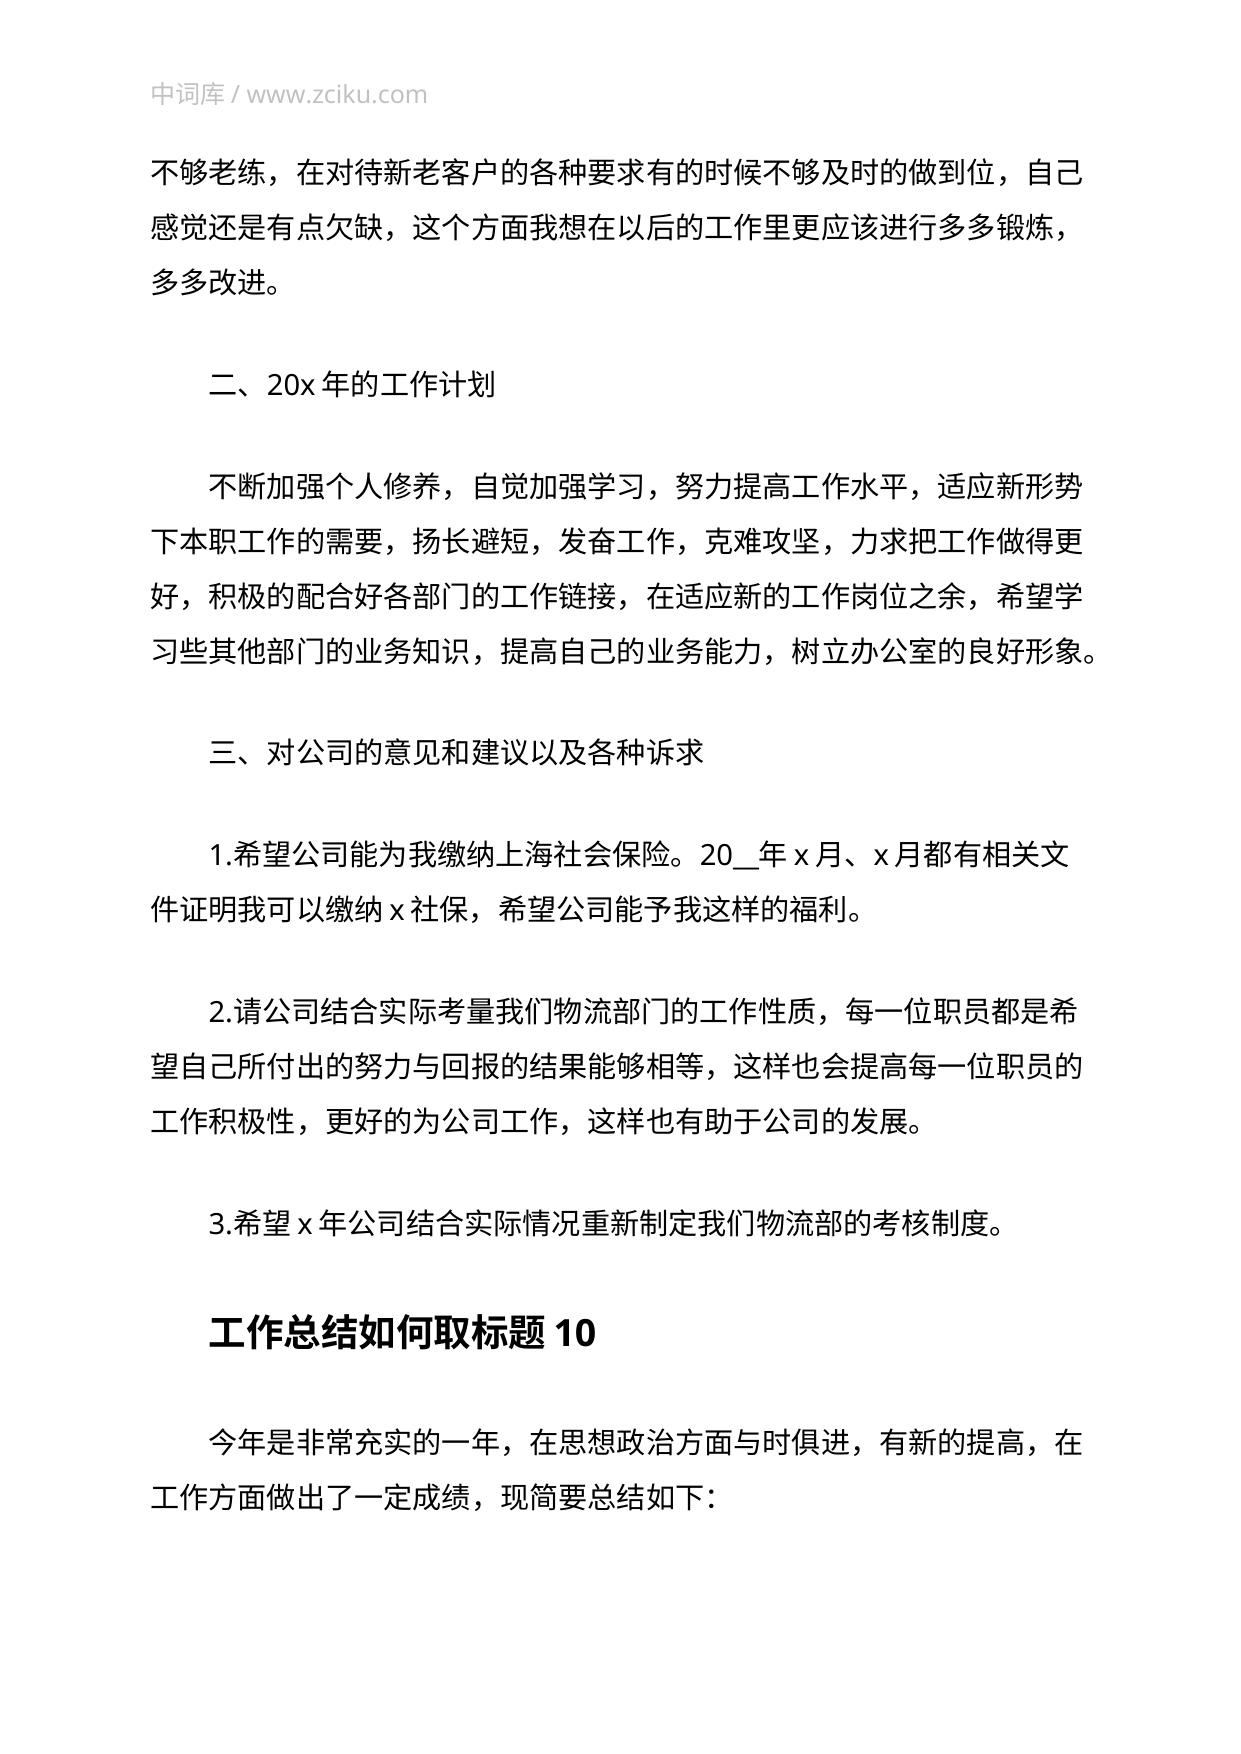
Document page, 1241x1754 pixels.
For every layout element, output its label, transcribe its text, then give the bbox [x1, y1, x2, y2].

text 二、20x年的工作计划 [150, 362, 1090, 404]
text 工作总结如何取标题10 [150, 1302, 1090, 1357]
text 今年是非常充实的一年，在思想政治方面与时俱进，有新的提高，在工作方面做出了一定成绩，现简要总结如下： [150, 1420, 1090, 1517]
text 3.希望x年公司结合实际情况重新制定我们物流部的考核制度。 [150, 1200, 1090, 1243]
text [150, 150, 1090, 302]
text 三、对公司的意见和建议以及各种诉求 [150, 730, 1090, 772]
text 2.请公司结合实际考量我们物流部门的工作性质，每一位职员都是希望自己所付出的努力与回报的结果能够相等，这样也会提高每一位职员的工作积极性，更好的为公司工作，这样也有助于公司的发展。 [150, 989, 1090, 1141]
text 1.希望公司能为我缴纳上海社会保险。20__年x月、x月都有相关文件证明我可以缴纳x社保，希望公司能予我这样的福利。 [150, 832, 1090, 929]
text 不断加强个人修养，自觉加强学习，努力提高工作水平，适应新形势下本职工作的需要，扬长避短，发奋工作，克难攻坚，力求把工作做得更好，积极的配合好各部门的工作链接，在适应新的工作岗位之余，希望学习些其他部门的业务知识，提高自己的业务能力，树立办公室的良好形象。 [150, 463, 1090, 671]
